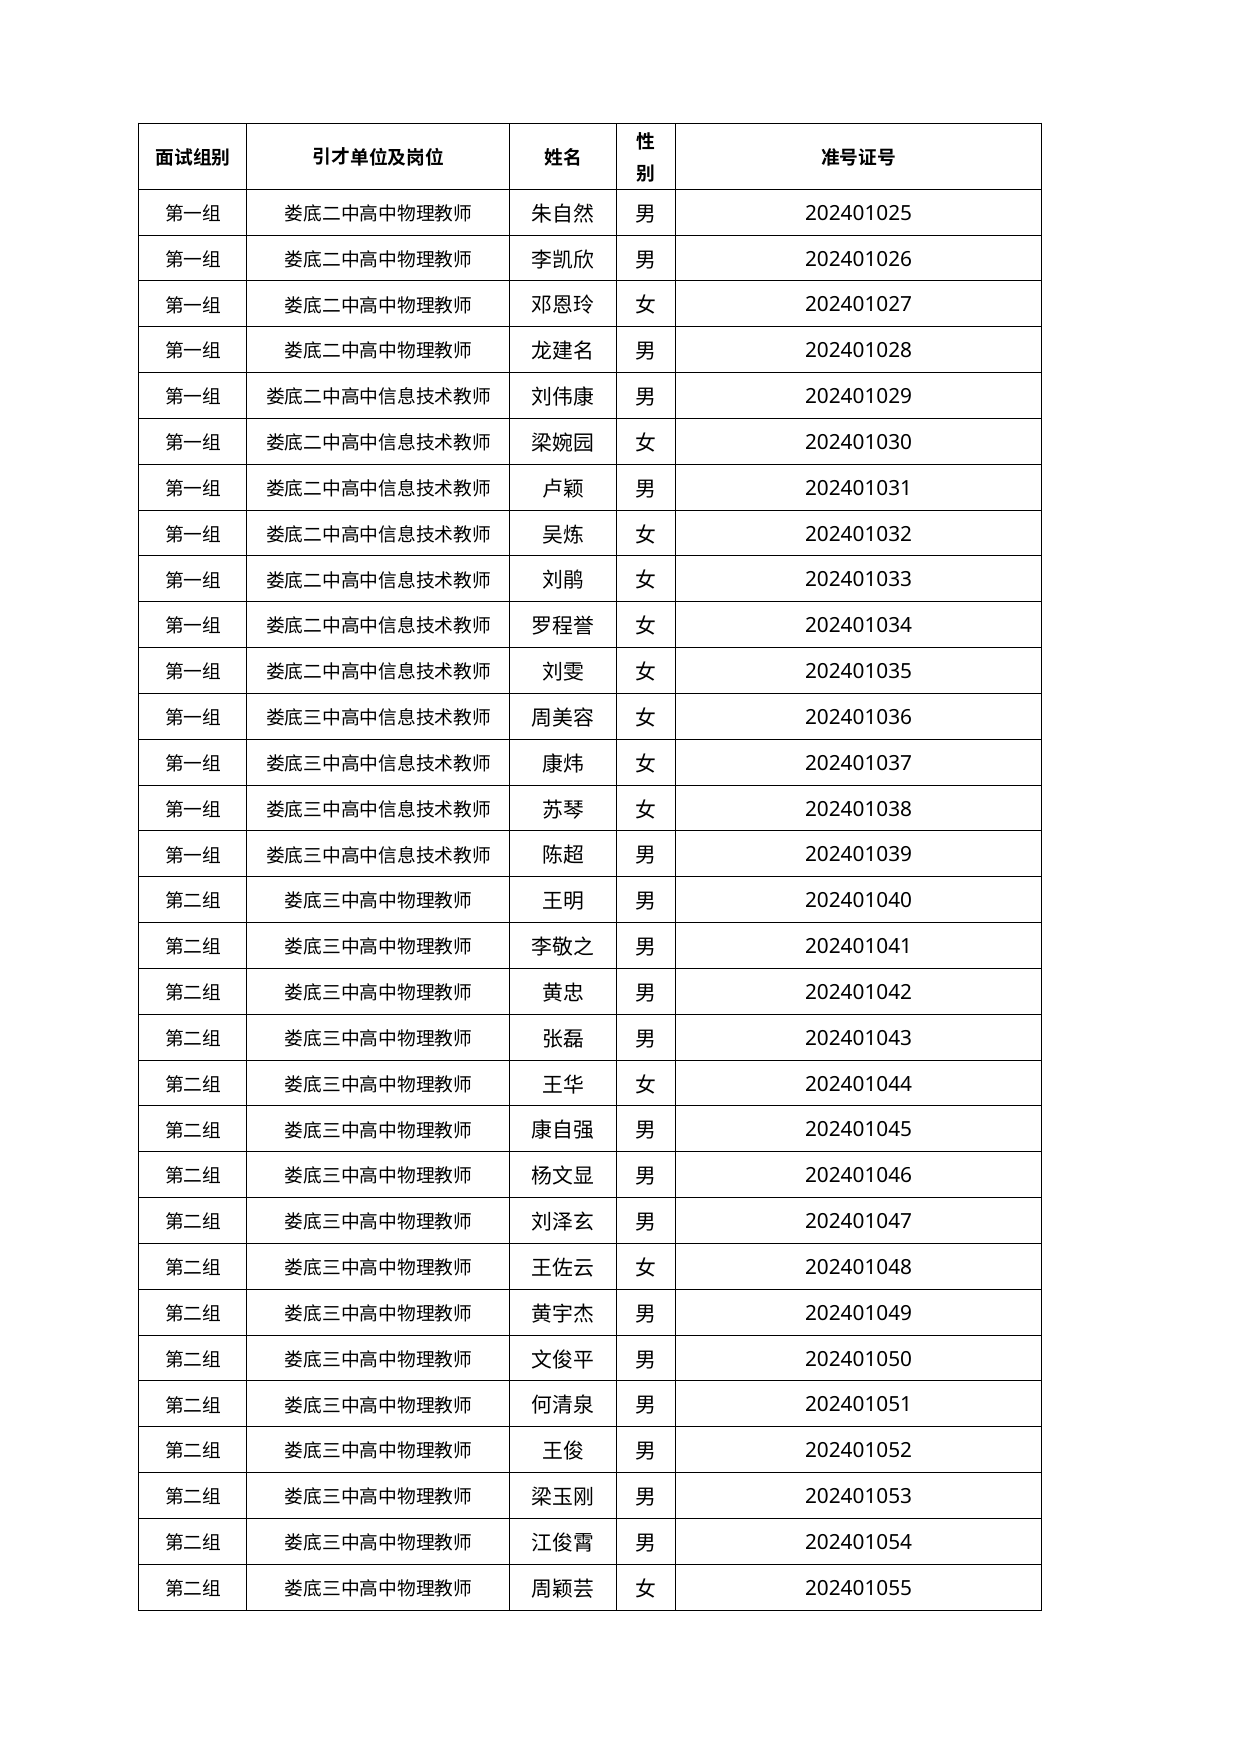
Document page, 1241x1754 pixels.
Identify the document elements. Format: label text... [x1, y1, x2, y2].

table_cell 男 [617, 1198, 675, 1243]
table_cell 女 [617, 648, 675, 693]
table_cell 张磊 [510, 1015, 616, 1059]
table_cell 卢颖 [510, 465, 616, 509]
table_cell 何清泉 [510, 1381, 616, 1426]
table_cell 第二组 [139, 1106, 246, 1151]
table_cell 李凯欣 [510, 236, 616, 280]
table_cell 第一组 [139, 190, 246, 234]
table_cell 202401030 [676, 419, 1041, 464]
table_cell 刘泽玄 [510, 1198, 616, 1243]
table_cell 202401040 [676, 877, 1041, 922]
table_cell 202401041 [676, 923, 1041, 968]
table_cell 龙建名 [510, 327, 616, 372]
table_cell 娄底三中高中物理教师 [247, 969, 509, 1014]
table_cell 男 [617, 236, 675, 280]
table_cell 202401028 [676, 327, 1041, 372]
table_cell 黄忠 [510, 969, 616, 1014]
table_cell 女 [617, 511, 675, 555]
table_cell 男 [617, 1336, 675, 1380]
table_cell 女 [617, 1244, 675, 1289]
table_cell 202401054 [676, 1519, 1041, 1564]
table_cell 202401053 [676, 1473, 1041, 1518]
table_cell 第一组 [139, 281, 246, 326]
table_cell 第一组 [139, 786, 246, 830]
table_cell 第二组 [139, 1244, 246, 1289]
table_cell 202401033 [676, 556, 1041, 601]
table_cell 娄底二中高中信息技术教师 [247, 419, 509, 464]
table_cell 康自强 [510, 1106, 616, 1151]
table_cell 第一组 [139, 327, 246, 372]
table_cell 娄底三中高中物理教师 [247, 1290, 509, 1334]
table_cell 娄底三中高中物理教师 [247, 1015, 509, 1059]
table_header 引才单位及岗位 [247, 124, 509, 189]
table_cell 娄底三中高中物理教师 [247, 1061, 509, 1105]
table_cell 男 [617, 877, 675, 922]
table_cell 202401050 [676, 1336, 1041, 1380]
table_cell 202401039 [676, 831, 1041, 876]
table_cell 周颖芸 [510, 1565, 616, 1609]
table_cell 娄底二中高中物理教师 [247, 236, 509, 280]
table_cell 邓恩玲 [510, 281, 616, 326]
table_cell 第一组 [139, 648, 246, 693]
table_cell 第二组 [139, 969, 246, 1014]
table_header 姓名 [510, 124, 616, 189]
table_cell 第一组 [139, 602, 246, 647]
table_cell 第二组 [139, 1152, 246, 1197]
table_cell 202401047 [676, 1198, 1041, 1243]
table_cell 第二组 [139, 877, 246, 922]
table_cell 刘鹃 [510, 556, 616, 601]
table_cell 第一组 [139, 373, 246, 418]
table_cell 苏琴 [510, 786, 616, 830]
table_cell 娄底二中高中物理教师 [247, 327, 509, 372]
table_cell 第二组 [139, 1198, 246, 1243]
table_cell 男 [617, 1106, 675, 1151]
table_cell 陈超 [510, 831, 616, 876]
table_cell 第二组 [139, 1565, 246, 1609]
table_cell 男 [617, 327, 675, 372]
table_cell 娄底三中高中物理教师 [247, 1381, 509, 1426]
table_cell 女 [617, 281, 675, 326]
table_cell 娄底三中高中物理教师 [247, 1106, 509, 1151]
table_cell 娄底三中高中物理教师 [247, 1427, 509, 1472]
table_cell 202401035 [676, 648, 1041, 693]
table_cell 第二组 [139, 1519, 246, 1564]
table_cell 刘雯 [510, 648, 616, 693]
table_header 面试组别 [139, 124, 246, 189]
table_cell 女 [617, 419, 675, 464]
table_cell 娄底三中高中物理教师 [247, 877, 509, 922]
table_cell 第二组 [139, 1015, 246, 1059]
table_cell 第一组 [139, 465, 246, 509]
table_cell 女 [617, 1061, 675, 1105]
table_cell 朱自然 [510, 190, 616, 234]
table_cell 202401048 [676, 1244, 1041, 1289]
table_cell 娄底三中高中物理教师 [247, 1336, 509, 1380]
table_cell 第一组 [139, 556, 246, 601]
table_cell 202401025 [676, 190, 1041, 234]
table_cell 罗程誉 [510, 602, 616, 647]
table_header 准号证号 [676, 124, 1041, 189]
table_cell 娄底三中高中信息技术教师 [247, 694, 509, 739]
table_cell 康炜 [510, 740, 616, 784]
table_cell 娄底二中高中信息技术教师 [247, 373, 509, 418]
table_cell 娄底二中高中信息技术教师 [247, 556, 509, 601]
table_cell 王俊 [510, 1427, 616, 1472]
table_cell 娄底二中高中物理教师 [247, 281, 509, 326]
table_cell 娄底二中高中物理教师 [247, 190, 509, 234]
table_cell 第二组 [139, 1473, 246, 1518]
table_cell 202401055 [676, 1565, 1041, 1609]
table_cell 202401037 [676, 740, 1041, 784]
table_cell 男 [617, 465, 675, 509]
table_cell 第二组 [139, 1381, 246, 1426]
table_cell 202401049 [676, 1290, 1041, 1334]
table_cell 202401044 [676, 1061, 1041, 1105]
table_cell 第二组 [139, 1290, 246, 1334]
table_header 性别 [617, 124, 675, 189]
table_cell 男 [617, 923, 675, 968]
table_cell 吴炼 [510, 511, 616, 555]
table_cell 文俊平 [510, 1336, 616, 1380]
table_cell 王佐云 [510, 1244, 616, 1289]
table_cell 娄底三中高中物理教师 [247, 1519, 509, 1564]
table_cell 202401043 [676, 1015, 1041, 1059]
table_cell 202401034 [676, 602, 1041, 647]
table_cell 娄底二中高中信息技术教师 [247, 465, 509, 509]
table_cell 202401027 [676, 281, 1041, 326]
table_cell 梁婉园 [510, 419, 616, 464]
table_cell 女 [617, 602, 675, 647]
table_cell 202401045 [676, 1106, 1041, 1151]
table_cell 202401036 [676, 694, 1041, 739]
table_cell 王华 [510, 1061, 616, 1105]
table_cell 202401042 [676, 969, 1041, 1014]
table_cell 娄底三中高中物理教师 [247, 1244, 509, 1289]
table_cell 刘伟康 [510, 373, 616, 418]
table_cell 娄底三中高中信息技术教师 [247, 786, 509, 830]
table_cell 男 [617, 373, 675, 418]
table_cell 杨文显 [510, 1152, 616, 1197]
table_cell 娄底三中高中信息技术教师 [247, 740, 509, 784]
table_cell 202401038 [676, 786, 1041, 830]
table_cell 第一组 [139, 236, 246, 280]
table_cell 娄底三中高中物理教师 [247, 1152, 509, 1197]
table_cell 女 [617, 694, 675, 739]
table_cell 第一组 [139, 740, 246, 784]
table_cell 男 [617, 1519, 675, 1564]
table_cell 第二组 [139, 1427, 246, 1472]
table_cell 第二组 [139, 923, 246, 968]
table_cell 男 [617, 1473, 675, 1518]
table_cell 第二组 [139, 1061, 246, 1105]
table_cell 男 [617, 1381, 675, 1426]
table_cell 202401046 [676, 1152, 1041, 1197]
table_cell 娄底三中高中信息技术教师 [247, 831, 509, 876]
table_cell 周美容 [510, 694, 616, 739]
table_cell 男 [617, 1290, 675, 1334]
table_cell 男 [617, 1427, 675, 1472]
table_cell 女 [617, 1565, 675, 1609]
table_cell 202401032 [676, 511, 1041, 555]
table_cell 娄底三中高中物理教师 [247, 1198, 509, 1243]
table_cell 黄宇杰 [510, 1290, 616, 1334]
table_cell 202401052 [676, 1427, 1041, 1472]
table_cell 男 [617, 969, 675, 1014]
table_cell 男 [617, 1152, 675, 1197]
table_cell 娄底三中高中物理教师 [247, 1473, 509, 1518]
table_cell 男 [617, 190, 675, 234]
table_cell 女 [617, 556, 675, 601]
table_cell 男 [617, 1015, 675, 1059]
table_cell 娄底二中高中信息技术教师 [247, 648, 509, 693]
table_cell 第一组 [139, 419, 246, 464]
table_cell 第二组 [139, 1336, 246, 1380]
table_cell 202401026 [676, 236, 1041, 280]
table_cell 娄底三中高中物理教师 [247, 1565, 509, 1609]
table_cell 女 [617, 740, 675, 784]
table_cell 第一组 [139, 694, 246, 739]
table_cell 江俊霄 [510, 1519, 616, 1564]
table_cell 第一组 [139, 831, 246, 876]
table_cell 男 [617, 831, 675, 876]
table_cell 李敬之 [510, 923, 616, 968]
table_cell 娄底二中高中信息技术教师 [247, 602, 509, 647]
table_cell 梁玉刚 [510, 1473, 616, 1518]
table_cell 202401029 [676, 373, 1041, 418]
table_cell 202401031 [676, 465, 1041, 509]
table_cell 202401051 [676, 1381, 1041, 1426]
table_cell 王明 [510, 877, 616, 922]
table_cell 第一组 [139, 511, 246, 555]
table_cell 娄底二中高中信息技术教师 [247, 511, 509, 555]
table_cell 娄底三中高中物理教师 [247, 923, 509, 968]
table_cell 女 [617, 786, 675, 830]
